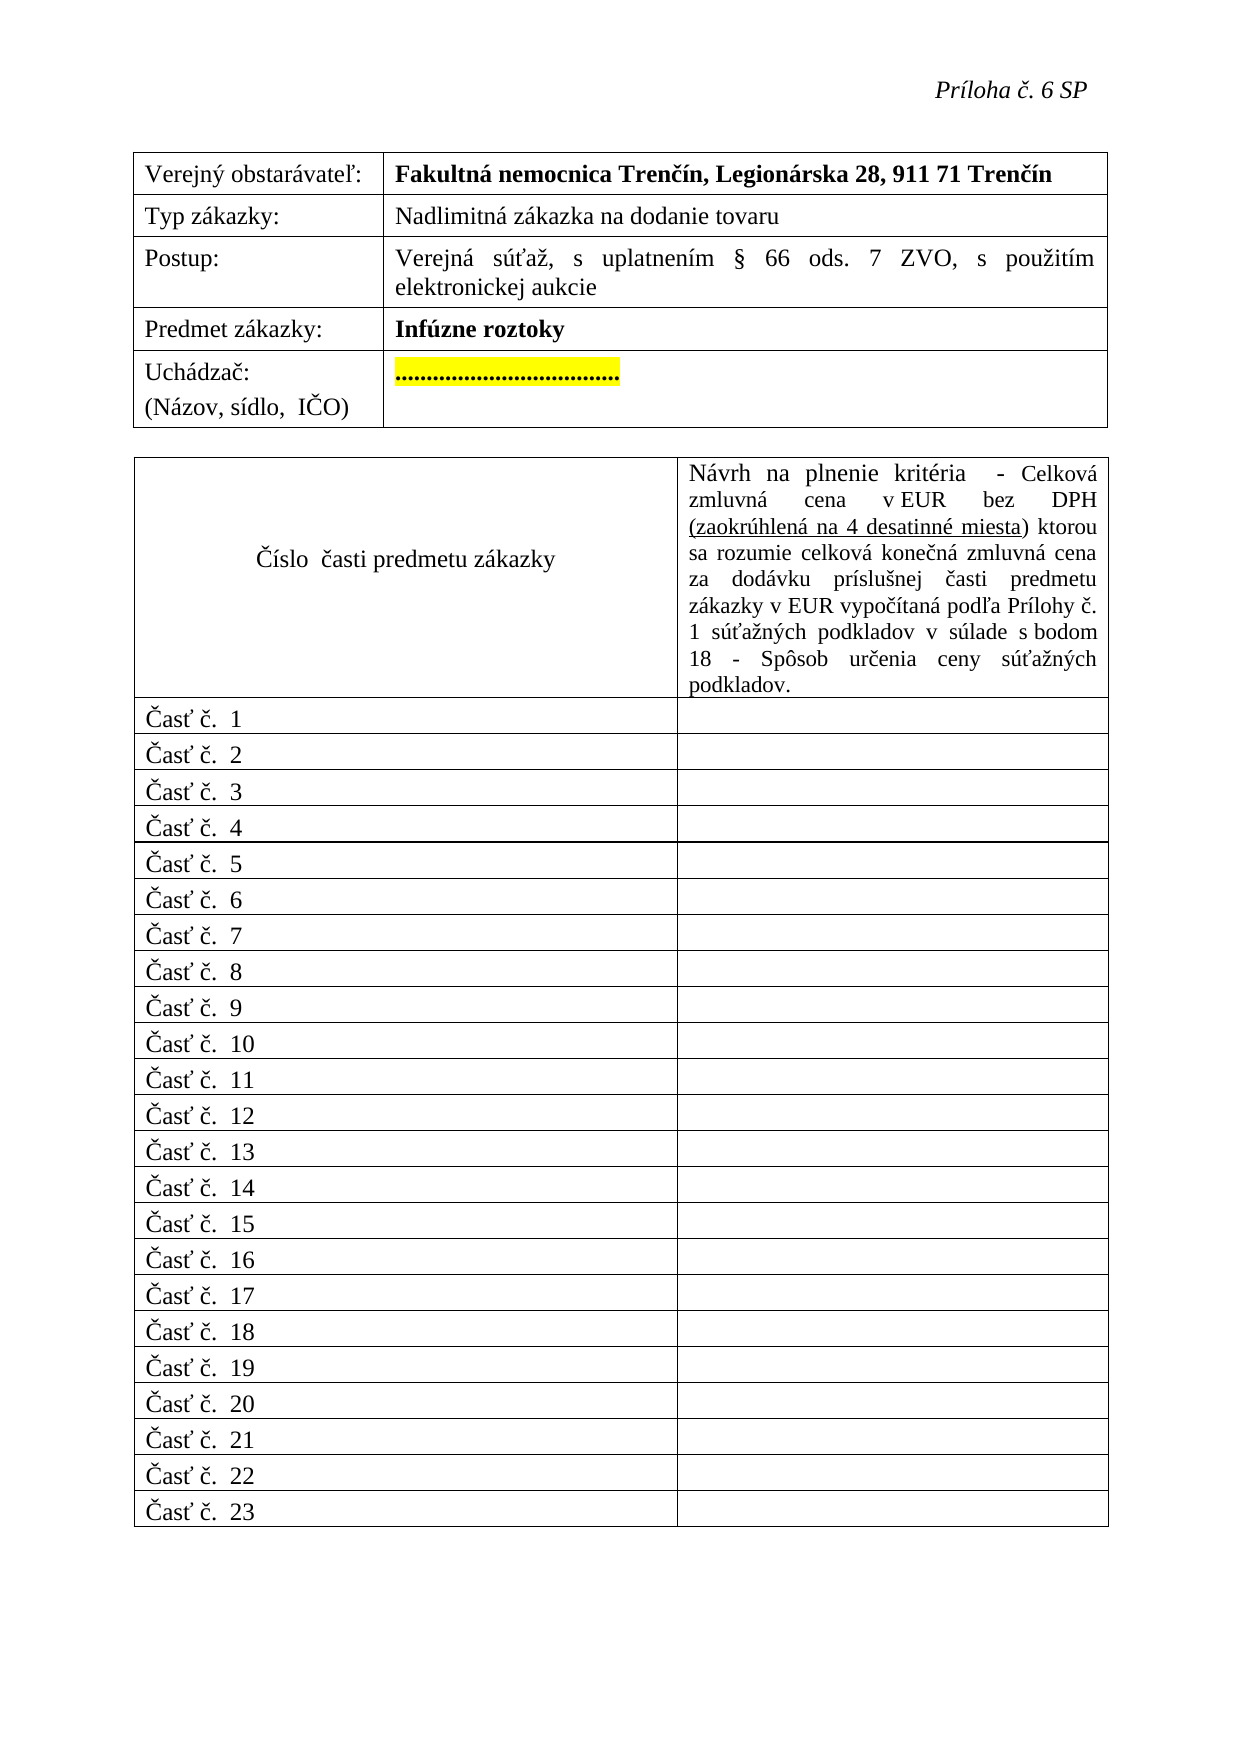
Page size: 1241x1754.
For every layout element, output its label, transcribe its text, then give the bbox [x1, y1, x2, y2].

table_cell [678, 1311, 1108, 1346]
table_cell [678, 1419, 1108, 1454]
table_cell [678, 1095, 1108, 1130]
table_cell [678, 1239, 1108, 1274]
table_cell Časť č. 17 [135, 1275, 677, 1310]
table_cell [678, 879, 1108, 913]
table_cell Typ zákazky: [134, 195, 383, 236]
table_header Fakultná nemocnica Trenčín, Legionárska 28, 911 71 Trenčín [384, 153, 1107, 194]
table_header Návrh na plnenie kritéria - Celková zmluvná cena v EUR bez DPH (zaokrúhlená na 4 desatinné miesta) ktorou sa rozumie celková konečná zmluvná cena za dodávku príslušnej časti predmetu zákazky v EUR vypočítaná podľa Prílohy č. 1 súťažných podkladov v súlade s bodom 18 - Spôsob určenia ceny súťažných podkladov. [678, 458, 1108, 697]
table_cell [678, 1023, 1108, 1058]
table_cell [678, 1275, 1108, 1310]
table_cell [678, 987, 1108, 1022]
table_cell [678, 1131, 1108, 1166]
table_cell Časť č. 16 [135, 1239, 677, 1274]
table_cell [678, 770, 1108, 805]
table_cell Časť č. 19 [135, 1347, 677, 1382]
table_cell Predmet zákazky: [134, 308, 383, 349]
table_cell Časť č. 2 [135, 734, 677, 769]
table_cell Časť č. 14 [135, 1167, 677, 1202]
table_cell [678, 1167, 1108, 1202]
table_cell Nadlimitná zákazka na dodanie tovaru [384, 195, 1107, 236]
text Príloha č. 6 SP [75, 75, 1165, 104]
table_cell Časť č. 5 [135, 843, 677, 877]
table_cell Časť č. 18 [135, 1311, 677, 1346]
table_cell [678, 698, 1108, 733]
table_cell Časť č. 22 [135, 1455, 677, 1490]
table_cell [678, 1383, 1108, 1418]
table_cell Časť č. 10 [135, 1023, 677, 1058]
table_cell Uchádzač: (Názov, sídlo, IČO) [134, 351, 383, 427]
table_cell .................................... [384, 351, 1107, 427]
table_cell [678, 951, 1108, 986]
table_cell [678, 1203, 1108, 1238]
table_cell Časť č. 21 [135, 1419, 677, 1454]
table_cell Časť č. 9 [135, 987, 677, 1022]
table_cell [678, 1491, 1108, 1526]
table_cell [678, 915, 1108, 949]
table_cell Časť č. 13 [135, 1131, 677, 1166]
table_cell [678, 1059, 1108, 1094]
table_cell Verejná súťaž, s uplatnením § 66 ods. 7 ZVO, s použitím elektronickej aukcie [384, 237, 1107, 307]
table_cell Časť č. 3 [135, 770, 677, 805]
table_cell [678, 806, 1108, 841]
table_header Verejný obstarávateľ: [134, 153, 383, 194]
table_cell Postup: [134, 237, 383, 307]
table_header Číslo časti predmetu zákazky [135, 458, 677, 697]
table_cell Časť č. 23 [135, 1491, 677, 1526]
table_cell Časť č. 12 [135, 1095, 677, 1130]
table_cell [678, 843, 1108, 877]
table_cell Časť č. 4 [135, 806, 677, 841]
table_cell Časť č. 20 [135, 1383, 677, 1418]
table_cell Časť č. 6 [135, 879, 677, 913]
table_cell [678, 1347, 1108, 1382]
table_cell Časť č. 15 [135, 1203, 677, 1238]
table_cell [678, 734, 1108, 769]
table_cell Časť č. 7 [135, 915, 677, 949]
table_cell Časť č. 1 [135, 698, 677, 733]
table_cell [678, 1455, 1108, 1490]
table_cell Časť č. 8 [135, 951, 677, 986]
table_cell Infúzne roztoky [384, 308, 1107, 349]
table_cell Časť č. 11 [135, 1059, 677, 1094]
